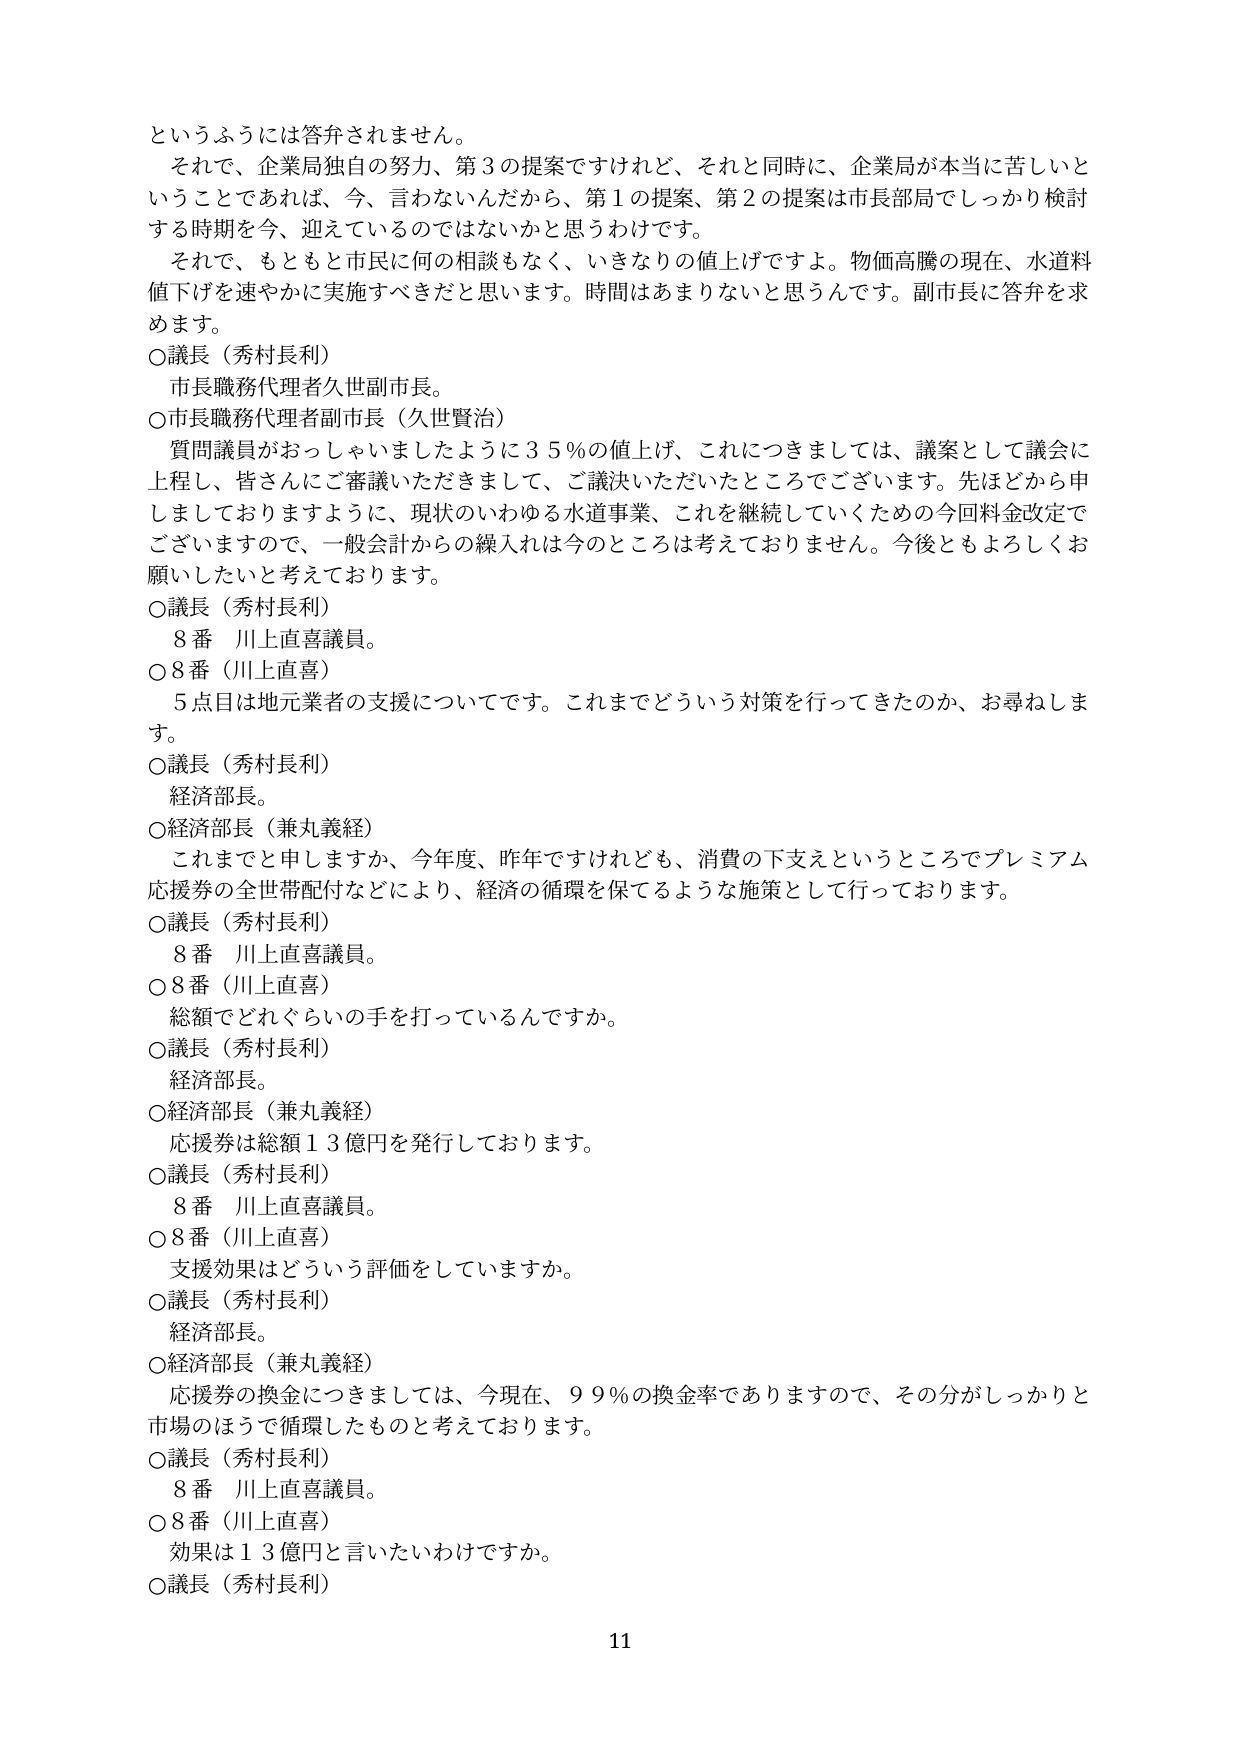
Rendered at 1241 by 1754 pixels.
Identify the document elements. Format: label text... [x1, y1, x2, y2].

text ○市長職務代理者副市長（久世賢治） [148, 401, 1092, 433]
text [148, 118, 1092, 149]
text ○議長（秀村長利） [148, 905, 1092, 937]
text ○経済部長（兼丸義経） [148, 811, 1092, 842]
text ○議長（秀村長利） [148, 338, 1092, 370]
text 応援券は総額１３億円を発行しております。 [148, 1126, 1092, 1157]
text ○８番（川上直喜） [148, 653, 1092, 685]
text 経済部長。 [148, 1315, 1092, 1346]
text 効果は１３億円と言いたいわけですか。 [148, 1535, 1092, 1567]
text ○８番（川上直喜） [148, 1220, 1092, 1252]
text ○経済部長（兼丸義経） [148, 1346, 1092, 1378]
text ５点目は地元業者の支援についてです。これまでどういう対策を行ってきたのか、お尋ねします。 [148, 685, 1092, 748]
text 経済部長。 [148, 779, 1092, 811]
text ８番 川上直喜議員。 [148, 622, 1092, 653]
text 市長職務代理者久世副市長。 [148, 370, 1092, 401]
text 総額でどれぐらいの手を打っているんですか。 [148, 1000, 1092, 1031]
text ○議長（秀村長利） [148, 590, 1092, 622]
text ○議長（秀村長利） [148, 1283, 1092, 1315]
text ○議長（秀村長利） [148, 1567, 1092, 1598]
text ８番 川上直喜議員。 [148, 1189, 1092, 1220]
text ○議長（秀村長利） [148, 1157, 1092, 1189]
text これまでと申しますか、今年度、昨年ですけれども、消費の下支えというところでプレミアム応援券の全世帯配付などにより、経済の循環を保てるような施策として行っております。 [148, 842, 1092, 905]
text ○議長（秀村長利） [148, 1031, 1092, 1063]
text それで、もともと市民に何の相談もなく、いきなりの値上げですよ。物価高騰の現在、水道料値下げを速やかに実施すべきだと思います。時間はあまりないと思うんです。副市長に答弁を求めます。 [148, 244, 1092, 338]
text ○８番（川上直喜） [148, 968, 1092, 1000]
text ○８番（川上直喜） [148, 1504, 1092, 1535]
text 支援効果はどういう評価をしていますか。 [148, 1252, 1092, 1283]
text 経済部長。 [148, 1063, 1092, 1094]
text ○議長（秀村長利） [148, 1441, 1092, 1472]
text ８番 川上直喜議員。 [148, 937, 1092, 968]
text ○経済部長（兼丸義経） [148, 1094, 1092, 1126]
text それで、企業局独自の努力、第３の提案ですけれど、それと同時に、企業局が本当に苦しいということであれば、今、言わないんだから、第１の提案、第２の提案は市長部局でしっかり検討する時期を今、迎えているのではないかと思うわけです。 [148, 149, 1092, 244]
text ○議長（秀村長利） [148, 748, 1092, 779]
text ８番 川上直喜議員。 [148, 1472, 1092, 1504]
text 応援券の換金につきましては、今現在、９９％の換金率でありますので、その分がしっかりと市場のほうで循環したものと考えております。 [148, 1378, 1092, 1441]
text 質問議員がおっしゃいましたように３５％の値上げ、これにつきましては、議案として議会に上程し、皆さんにご審議いただきまして、ご議決いただいたところでございます。先ほどから申しましておりますように、現状のいわゆる水道事業、これを継続していくための今回料金改定でございますので、一般会計からの繰入れは今のところは考えておりません。今後ともよろしくお願いしたいと考えております。 [148, 433, 1092, 590]
